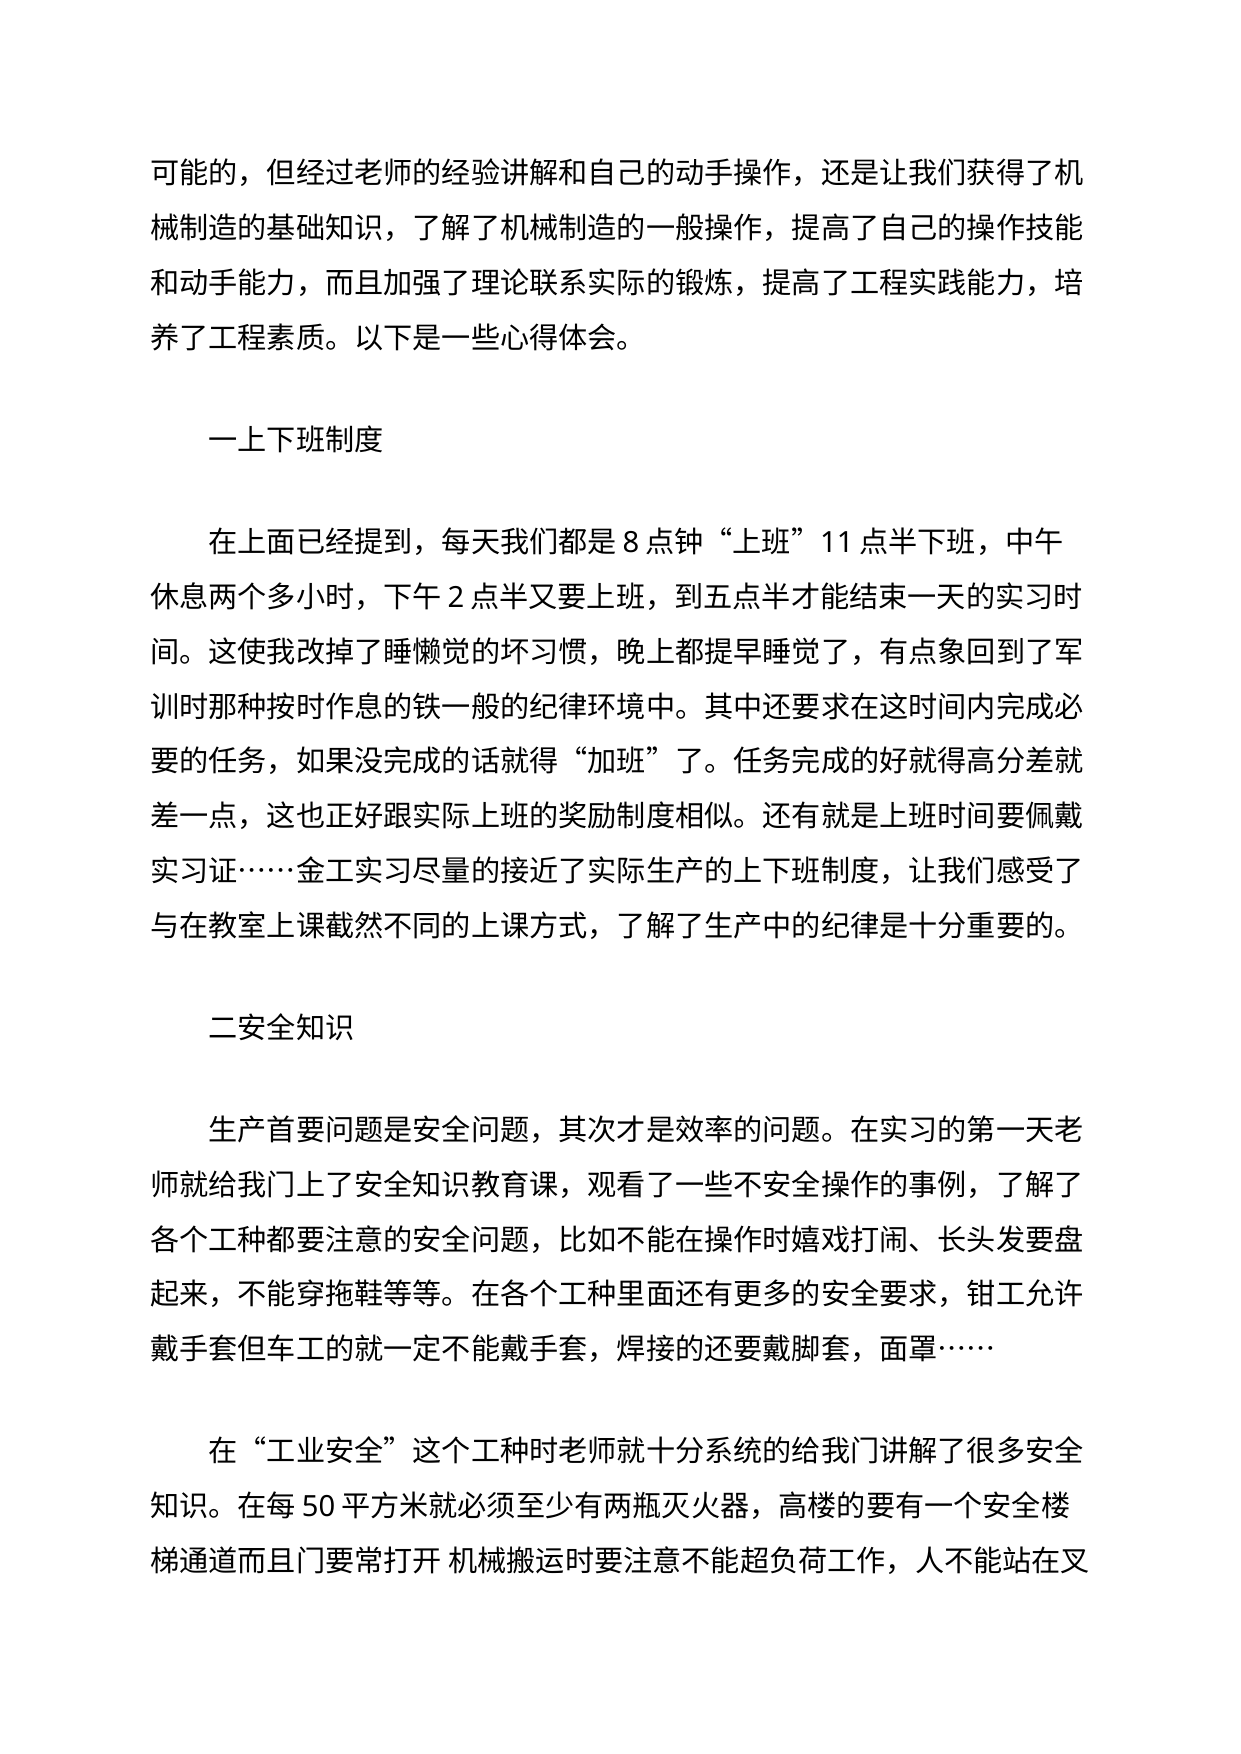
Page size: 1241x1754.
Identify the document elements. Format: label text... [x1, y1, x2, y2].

text 二安全知识 [150, 1004, 1090, 1047]
text 在上面已经提到，每天我们都是8点钟“上班”11点半下班，中午休息两个多小时，下午2点半又要上班，到五点半才能结束一天的实习时间。这使我改掉了睡懒觉的坏习惯，晚上都提早睡觉了，有点象回到了军训时那种按时作息的铁一般的纪律环境中。其中还要求在这时间内完成必要的任务，如果没完成的话就得“加班”了。任务完成的好就得高分差就差一点，这也正好跟实际上班的奖励制度相似。还有就是上班时间要佩戴实习证……金工实习尽量的接近了实际生产的上下班制度，让我们感受了与在教室上课截然不同的上课方式，了解了生产中的纪律是十分重要的。 [150, 518, 1090, 945]
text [150, 1428, 1090, 1580]
text 生产首要问题是安全问题，其次才是效率的问题。在实习的第一天老师就给我门上了安全知识教育课，观看了一些不安全操作的事例，了解了各个工种都要注意的安全问题，比如不能在操作时嬉戏打闹、长头发要盘起来，不能穿拖鞋等等。在各个工种里面还有更多的安全要求，钳工允许戴手套但车工的就一定不能戴手套，焊接的还要戴脚套，面罩…… [150, 1106, 1090, 1368]
text 一上下班制度 [150, 416, 1090, 459]
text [150, 150, 1090, 357]
